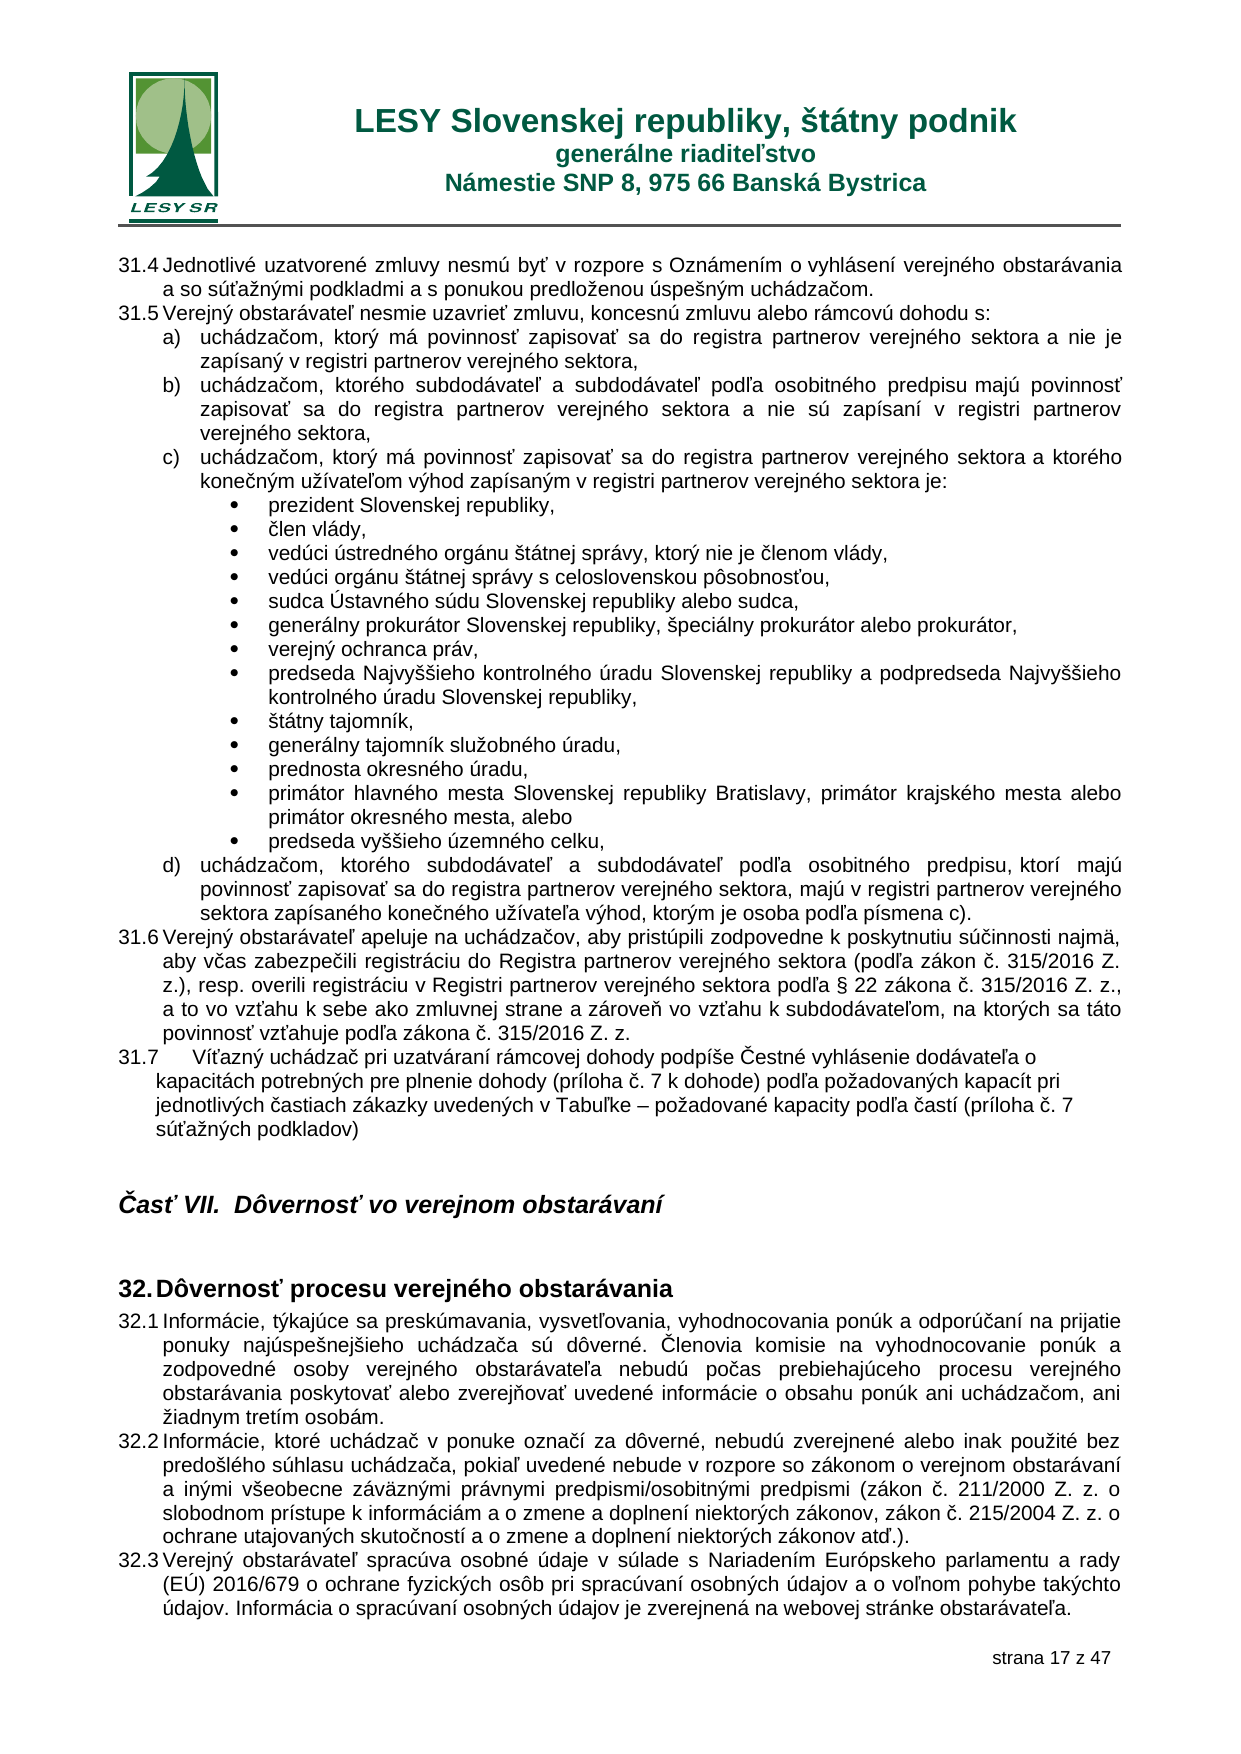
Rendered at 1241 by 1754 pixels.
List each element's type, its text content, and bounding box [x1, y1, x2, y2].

list vedúci ústredného orgánu štátnej správy, ktorý nie je členom vlády, [231, 541, 1122, 565]
list člen vlády, [231, 517, 1122, 541]
list Verejný obstarávateľ apeluje na uchádzačov, aby pristúpili zodpovedne k poskytnutiu súčinnosti najmä, aby včas zabezpečili registráciu do Registra partnerov verejného sektora (podľa zákon č. 315/2016 Z. z.), resp. overili registráciu v Registri partnerov verejného sektora podľa § 22 zákona č. 315/2016 Z. z., a to vo vzťahu k sebe ako zmluvnej strane a zároveň vo vzťahu k subdodávateľom, na ktorých sa táto povinnosť vzťahuje podľa zákona č. 315/2016 Z. z. [118, 925, 1122, 1045]
list Verejný obstarávateľ nesmie uzavrieť zmluvu, koncesnú zmluvu alebo rámcovú dohodu s: [118, 301, 1122, 325]
list štátny tajomník, [231, 709, 1122, 733]
list generálny tajomník služobného úradu, [231, 733, 1122, 757]
list uchádzačom, ktorého subdodávateľ a subdodávateľ podľa osobitného predpisu majú povinnosť zapisovať sa do registra partnerov verejného sektora a nie sú zapísaní v registri partnerov verejného sektora, [162, 373, 1122, 444]
list uchádzačom, ktorého subdodávateľ a subdodávateľ podľa osobitného predpisu, ktorí majú povinnosť zapisovať sa do registra partnerov verejného sektora, majú v registri partnerov verejného sektora zapísaného konečného užívateľa výhod, ktorým je osoba podľa písmena c). [162, 853, 1122, 925]
list Informácie, ktoré uchádzač v ponuke označí za dôverné, nebudú zverejnené alebo inak použité bez predošlého súhlasu uchádzača, pokiaľ uvedené nebude v rozpore so zákonom o verejnom obstarávaní a inými všeobecne záväznými právnymi predpismi/osobitnými predpismi (zákon č. 211/2000 Z. z. o slobodnom prístupe k informáciám a o zmene a doplnení niektorých zákonov, zákon č. 215/2004 Z. z. o ochrane utajovaných skutočností a o zmene a doplnení niektorých zákonov atď.). [118, 1428, 1122, 1548]
list uchádzačom, ktorý má povinnosť zapisovať sa do registra partnerov verejného sektora a nie je zapísaný v registri partnerov verejného sektora, [162, 325, 1122, 373]
list verejný ochranca práv, [231, 637, 1122, 661]
list Jednotlivé uzatvorené zmluvy nesmú byť v rozpore s Oznámením o vyhlásení verejného obstarávania a so súťažnými podkladmi a s ponukou predloženou úspešným uchádzačom. [118, 253, 1122, 301]
list vedúci orgánu štátnej správy s celoslovenskou pôsobnosťou, [231, 565, 1122, 589]
subtitle Časť VII. Dôvernosť vo verejnom obstarávaní [118, 1190, 1122, 1218]
list Informácie, týkajúce sa preskúmavania, vysvetľovania, vyhodnocovania ponúk a odporúčaní na prijatie ponuky najúspešnejšieho uchádzača sú dôverné. Členovia komisie na vyhodnocovanie ponúk a zodpovedné osoby verejného obstarávateľa nebudú počas prebiehajúceho procesu verejného obstarávania poskytovať alebo zverejňovať uvedené informácie o obsahu ponúk ani uchádzačom, ani žiadnym tretím osobám. [118, 1309, 1122, 1428]
list Verejný obstarávateľ spracúva osobné údaje v súlade s Nariadením Európskeho parlamentu a rady (EÚ) 2016/679 o ochrane fyzických osôb pri spracúvaní osobných údajov a o voľnom pohybe takýchto údajov. Informácia o spracúvaní osobných údajov je zverejnená na webovej stránke obstarávateľa. [118, 1548, 1122, 1620]
list primátor hlavného mesta Slovenskej republiky Bratislavy, primátor krajského mesta alebo primátor okresného mesta, alebo [231, 781, 1122, 829]
list predseda Najvyššieho kontrolného úradu Slovenskej republiky a podpredseda Najvyššieho kontrolného úradu Slovenskej republiky, [231, 661, 1122, 709]
list uchádzačom, ktorý má povinnosť zapisovať sa do registra partnerov verejného sektora a ktorého konečným užívateľom výhod zapísaným v registri partnerov verejného sektora je: [162, 444, 1122, 492]
list predseda vyššieho územného celku, [231, 829, 1122, 853]
list Víťazný uchádzač pri uzatváraní rámcovej dohody podpíše Čestné vyhlásenie dodávateľa o kapacitách potrebných pre plnenie dohody (príloha č. 7 k dohode) podľa požadovaných kapacít pri jednotlivých častiach zákazky uvedených v Tabuľke – požadované kapacity podľa častí (príloha č. 7 súťažných podkladov) [118, 1045, 1122, 1141]
list prednosta okresného úradu, [231, 757, 1122, 781]
list sudca Ústavného súdu Slovenskej republiky alebo sudca, [231, 589, 1122, 613]
subtitle Dôvernosť procesu verejného obstarávania [118, 1274, 1122, 1302]
list prezident Slovenskej republiky, [231, 492, 1122, 517]
list generálny prokurátor Slovenskej republiky, špeciálny prokurátor alebo prokurátor, [231, 613, 1122, 637]
